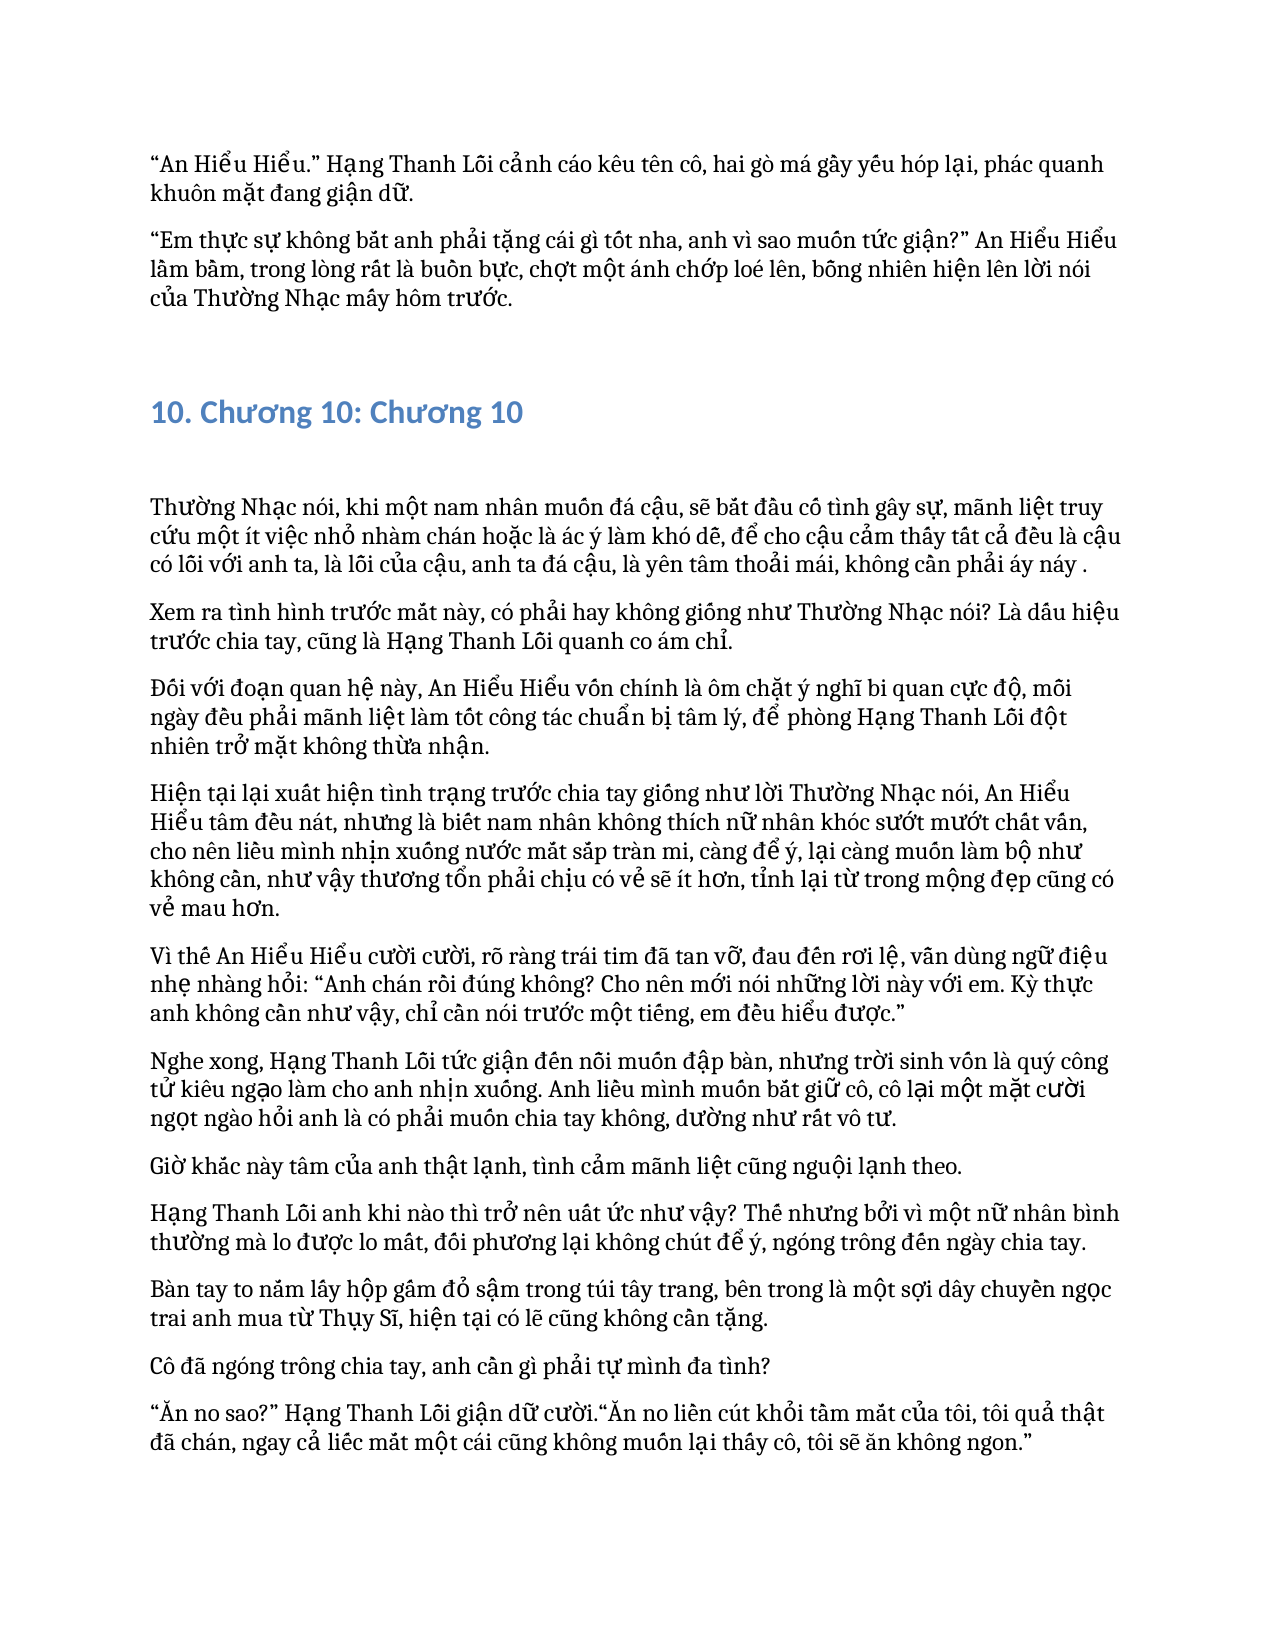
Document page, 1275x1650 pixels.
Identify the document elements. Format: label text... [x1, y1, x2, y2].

subtitle 10. Chương 10: Chương 10 [150, 391, 1125, 432]
text Hạng Thanh Lỗi anh khi nào thì trở nên uất ức như vậy? Thế nhưng bởi vì một nữ nhân bình thường mà lo được lo mất, đối phương lại không chút để ý, ngóng trông đến ngày chia tay. [150, 1199, 1125, 1257]
text “Em thực sự không bắt anh phải tặng cái gì tốt nha, anh vì sao muốn tức giận?” An Hiểu Hiểu lầm bầm, trong lòng rất là buồn bực, chợt một ánh chớp loé lên, bỗng nhiên hiện lên lời nói của Thường Nhạc mấy hôm trước. [150, 226, 1125, 370]
text Thường Nhạc nói, khi một nam nhân muốn đá cậu, sẽ bắt đầu cố tình gây sự, mãnh liệt truy cứu một ít việc nhỏ nhàm chán hoặc là ác ý làm khó dễ, để cho cậu cảm thấy tất cả đều là cậu có lỗi với anh ta, là lỗi của cậu, anh ta đá cậu, là yên tâm thoải mái, không cần phải áy náy . [150, 435, 1125, 579]
text “Ăn no sao?” Hạng Thanh Lỗi giận dữ cười.“Ăn no liền cút khỏi tầm mắt của tôi, tôi quả thật đã chán, ngay cả liếc mắt một cái cũng không muốn lại thấy cô, tôi sẽ ăn không ngon.” [150, 1399, 1125, 1457]
text Cô đã ngóng trông chia tay, anh cần gì phải tự mình đa tình? [150, 1352, 1125, 1380]
text Hiện tại lại xuất hiện tình trạng trước chia tay giống như lời Thường Nhạc nói, An Hiểu Hiểu tâm đều nát, nhưng là biết nam nhân không thích nữ nhân khóc sướt mướt chất vấn, cho nên liều mình nhịn xuống nước mắt sắp tràn mi, càng để ý, lại càng muốn làm bộ như không cần, như vậy thương tổn phải chịu có vẻ sẽ ít hơn, tỉnh lại từ trong mộng đẹp cũng có vẻ mau hơn. [150, 779, 1125, 923]
text Vì thế An Hiểu Hiểu cười cười, rõ ràng trái tim đã tan vỡ, đau đến rơi lệ, vẫn dùng ngữ điệu nhẹ nhàng hỏi: “Anh chán rồi đúng không? Cho nên mới nói những lời này với em. Kỳ thực anh không cần như vậy, chỉ cần nói trước một tiếng, em đều hiểu được.” [150, 942, 1125, 1028]
text Đối với đoạn quan hệ này, An Hiểu Hiểu vốn chính là ôm chặt ý nghĩ bi quan cực độ, mỗi ngày đều phải mãnh liệt làm tốt công tác chuẩn bị tâm lý, để phòng Hạng Thanh Lỗi đột nhiên trở mặt không thừa nhận. [150, 674, 1125, 760]
text Bàn tay to nắm lấy hộp gấm đỏ sậm trong túi tây trang, bên trong là một sợi dây chuyền ngọc trai anh mua từ Thụy Sĩ, hiện tại có lẽ cũng không cần tặng. [150, 1275, 1125, 1333]
text Nghe xong, Hạng Thanh Lỗi tức giận đến nỗi muốn đập bàn, nhưng trời sinh vốn là quý công tử kiêu ngạo làm cho anh nhịn xuống. Anh liều mình muốn bắt giữ cô, cô lại một mặt cười ngọt ngào hỏi anh là có phải muốn chia tay không, dường như rất vô tư. [150, 1047, 1125, 1133]
text Xem ra tình hình trước mắt này, có phải hay không giống như Thường Nhạc nói? Là dấu hiệu trước chia tay, cũng là Hạng Thanh Lỗi quanh co ám chỉ. [150, 598, 1125, 655]
text Giờ khắc này tâm của anh thật lạnh, tình cảm mãnh liệt cũng nguội lạnh theo. [150, 1152, 1125, 1180]
text “An Hiểu Hiểu.” Hạng Thanh Lỗi cảnh cáo kêu tên cô, hai gò má gầy yếu hóp lại, phác quanh khuôn mặt đang giận dữ. [150, 150, 1125, 207]
